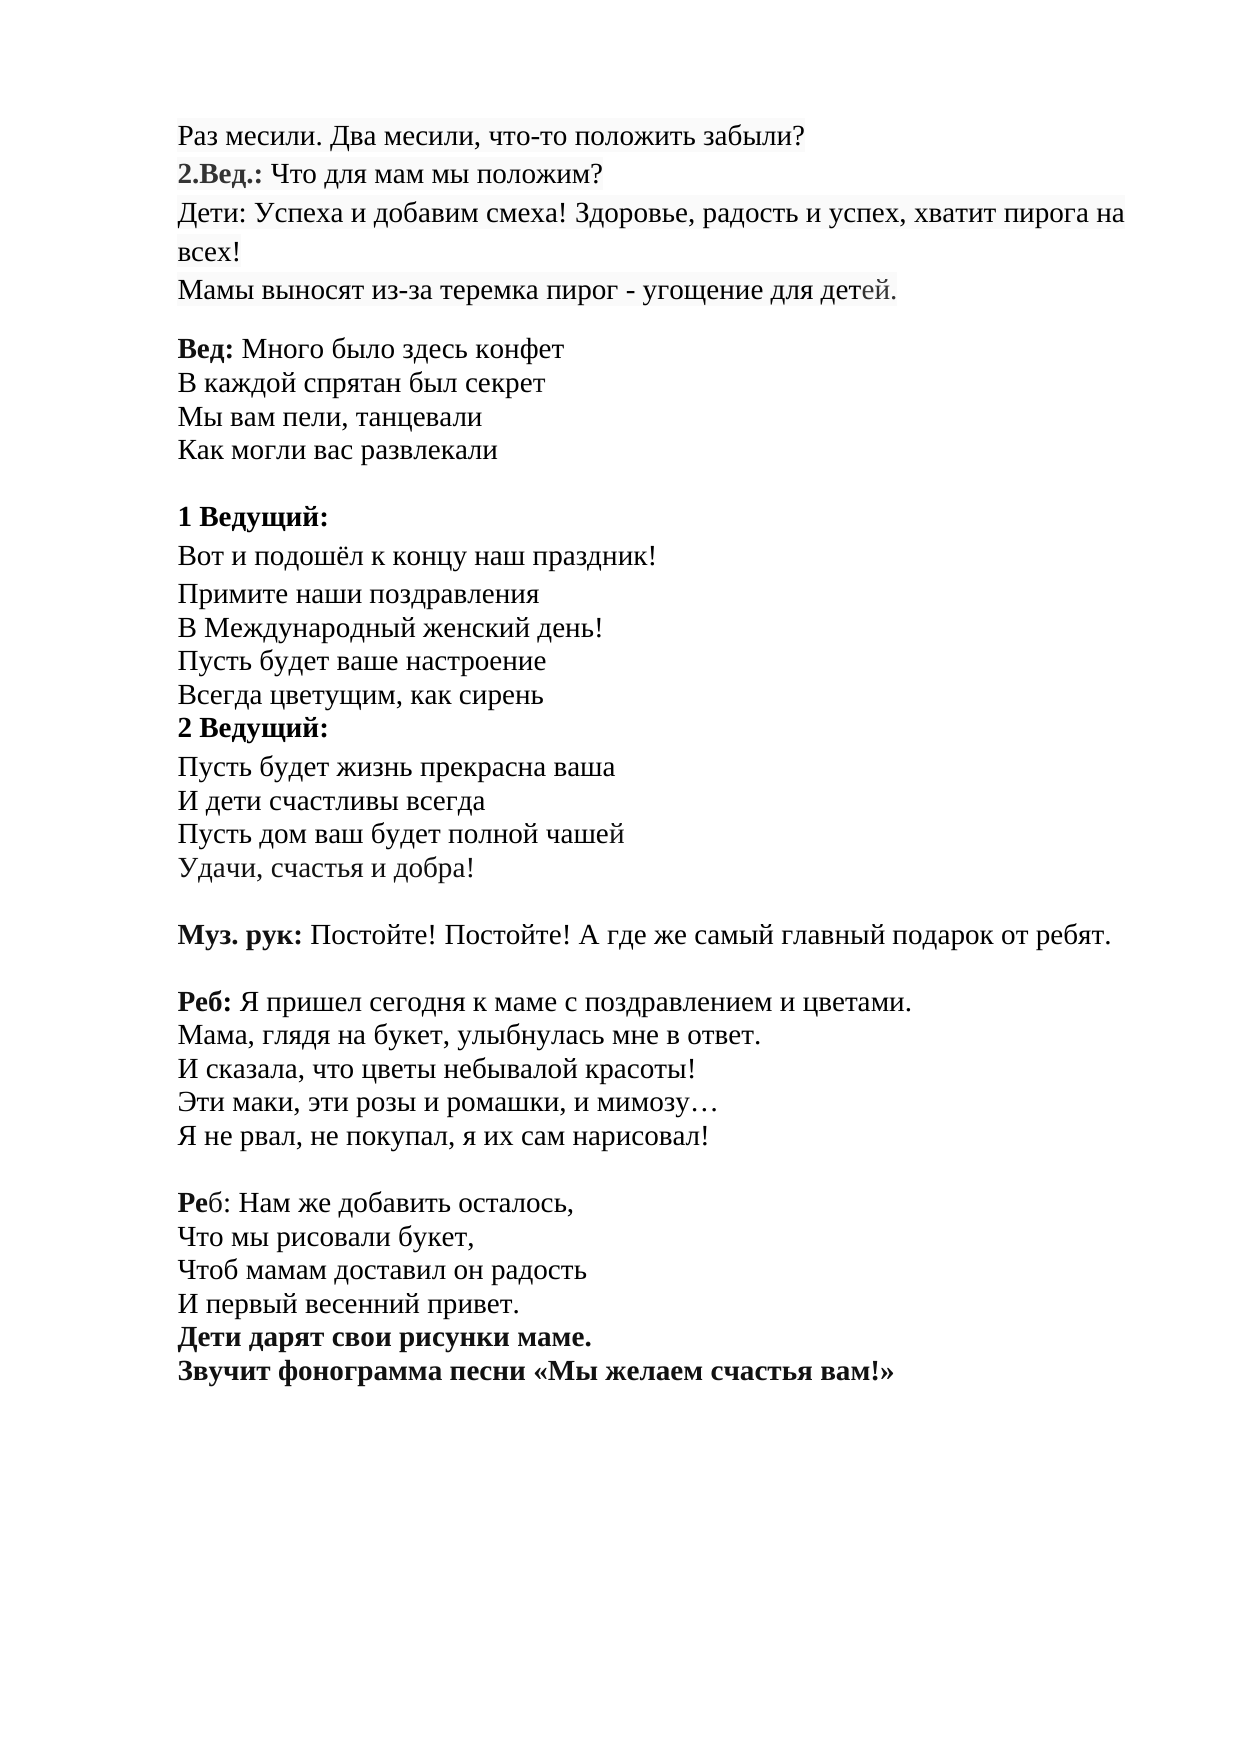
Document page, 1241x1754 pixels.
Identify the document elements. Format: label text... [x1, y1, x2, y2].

text 2 Ведущий: [177, 711, 1152, 744]
text Реб: Я пришел сегодня к маме с поздравлением и цветами. [177, 984, 1152, 1017]
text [177, 118, 1152, 306]
text Пусть дом ваш будет полной чашей [177, 816, 1152, 850]
text Звучит фонограмма песни «Мы желаем счастья вам!» [177, 1353, 1152, 1386]
text Я не рвал, не покупал, я их сам нарисовал! [177, 1118, 1152, 1152]
text И дети счастливы всегда [177, 783, 1152, 816]
text Всегда цветущим, как сирень [177, 677, 1152, 711]
text 1 Ведущий: [177, 499, 1152, 533]
text В Международный женский день! [177, 610, 1152, 643]
text Примите наши поздравления [177, 576, 1152, 610]
text Эти маки, эти розы и ромашки, и мимозу… [177, 1084, 1152, 1118]
text Удачи, счастья и добра! [177, 850, 1152, 883]
text Мама, глядя на букет, улыбнулась мне в ответ. [177, 1017, 1152, 1051]
text И первый весенний привет. [177, 1286, 1152, 1319]
text Дети дарят свои рисунки маме. [177, 1319, 1152, 1353]
text Пусть будет ваше настроение [177, 643, 1152, 677]
text Чтоб мамам доставил он радость [177, 1252, 1152, 1286]
text Пусть будет жизнь прекрасна ваша [177, 749, 1152, 783]
text Как могли вас развлекали [177, 432, 1152, 466]
text И сказала, что цветы небывалой красоты! [177, 1051, 1152, 1084]
text Реб: Нам же добавить осталось, [177, 1185, 1152, 1219]
text Что мы рисовали букет, [177, 1219, 1152, 1252]
text Мы вам пели, танцевали [177, 399, 1152, 432]
text Муз. рук: Постойте! Постойте! А где же самый главный подарок от ребят. [177, 917, 1152, 950]
text Вот и подошёл к концу наш праздник! [177, 538, 1152, 571]
text Вед: Много было здесь конфет [177, 332, 1152, 365]
text В каждой спрятан был секрет [177, 365, 1152, 399]
